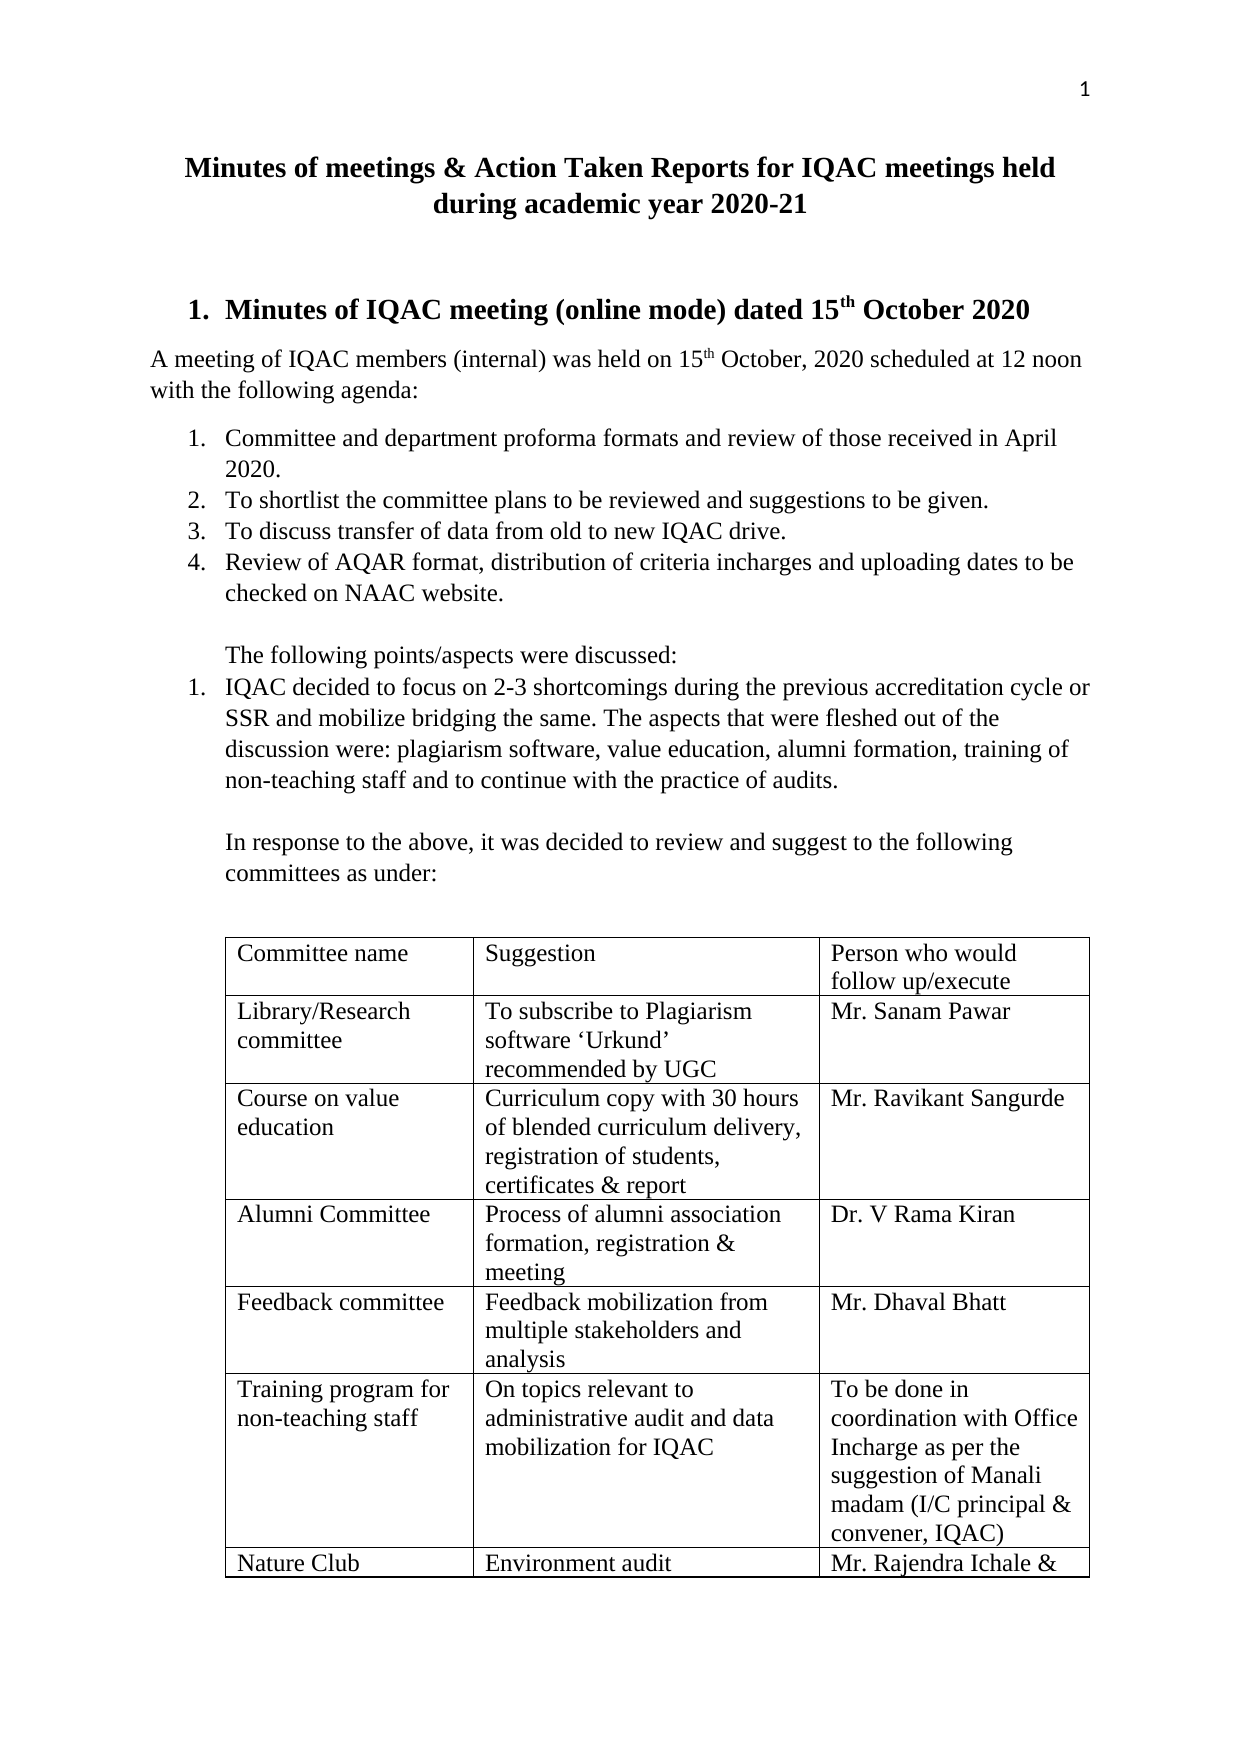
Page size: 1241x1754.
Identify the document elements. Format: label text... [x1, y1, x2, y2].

table_cell Curriculum copy with 30 hours of blended curriculum delivery, registration of students, certificates & report [474, 1084, 819, 1198]
table_cell Dr. V Rama Kiran [820, 1200, 1089, 1286]
table_cell Feedback committee [226, 1287, 473, 1373]
list Committee and department proforma formats and review of those received in April 2020. [187, 423, 1090, 483]
text Minutes of meetings & Action Taken Reports for IQAC meetings held during academic year 2020-21 [150, 150, 1090, 220]
list In response to the above, it was decided to review and suggest to the following committees as under: [225, 827, 1090, 887]
table_cell Process of alumni association formation, registration & meeting [474, 1200, 819, 1286]
table_cell Mr. Dhaval Bhatt [820, 1287, 1089, 1373]
list IQAC decided to focus on 2-3 shortcomings during the previous accreditation cycle or SSR and mobilize bridging the same. The aspects that were fleshed out of the discussion were: plagiarism software, value education, alumni formation, training of non-teaching staff and to continue with the practice of audits. [187, 672, 1090, 793]
table_cell To subscribe to Plagiarism software ‘Urkund’ recommended by UGC [474, 996, 819, 1082]
table_cell Environment audit [474, 1548, 819, 1576]
list Review of AQAR format, distribution of criteria incharges and uploading dates to be checked on NAAC website. [187, 547, 1090, 607]
list To shortlist the committee plans to be reviewed and suggestions to be given. [187, 485, 1090, 514]
list Minutes of IQAC meeting (online mode) dated 15th October 2020 [187, 292, 1090, 325]
table_cell To be done in coordination with Office Incharge as per the suggestion of Manali madam (I/C principal & convener, IQAC) [820, 1374, 1089, 1547]
table_cell Course on value education [226, 1084, 473, 1198]
table_cell Alumni Committee [226, 1200, 473, 1286]
table_cell Mr. Ravikant Sangurde [820, 1084, 1089, 1198]
list The following points/aspects were discussed: [225, 641, 1090, 669]
table_header Committee name [226, 938, 473, 995]
text A meeting of IQAC members (internal) was held on 15th October, 2020 scheduled at 12 noon with the following agenda: [150, 344, 1090, 404]
table_cell Mr. Sanam Pawar [820, 996, 1089, 1082]
table_header Suggestion [474, 938, 819, 995]
table_cell Feedback mobilization from multiple stakeholders and analysis [474, 1287, 819, 1373]
table_cell On topics relevant to administrative audit and data mobilization for IQAC [474, 1374, 819, 1547]
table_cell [820, 1548, 1089, 1576]
table_cell Library/Research committee [226, 996, 473, 1082]
table_cell Training program for non-teaching staff [226, 1374, 473, 1547]
list To discuss transfer of data from old to new IQAC drive. [187, 516, 1090, 545]
table_header Person who would follow up/execute [820, 938, 1089, 995]
table_cell Nature Club [226, 1548, 473, 1576]
